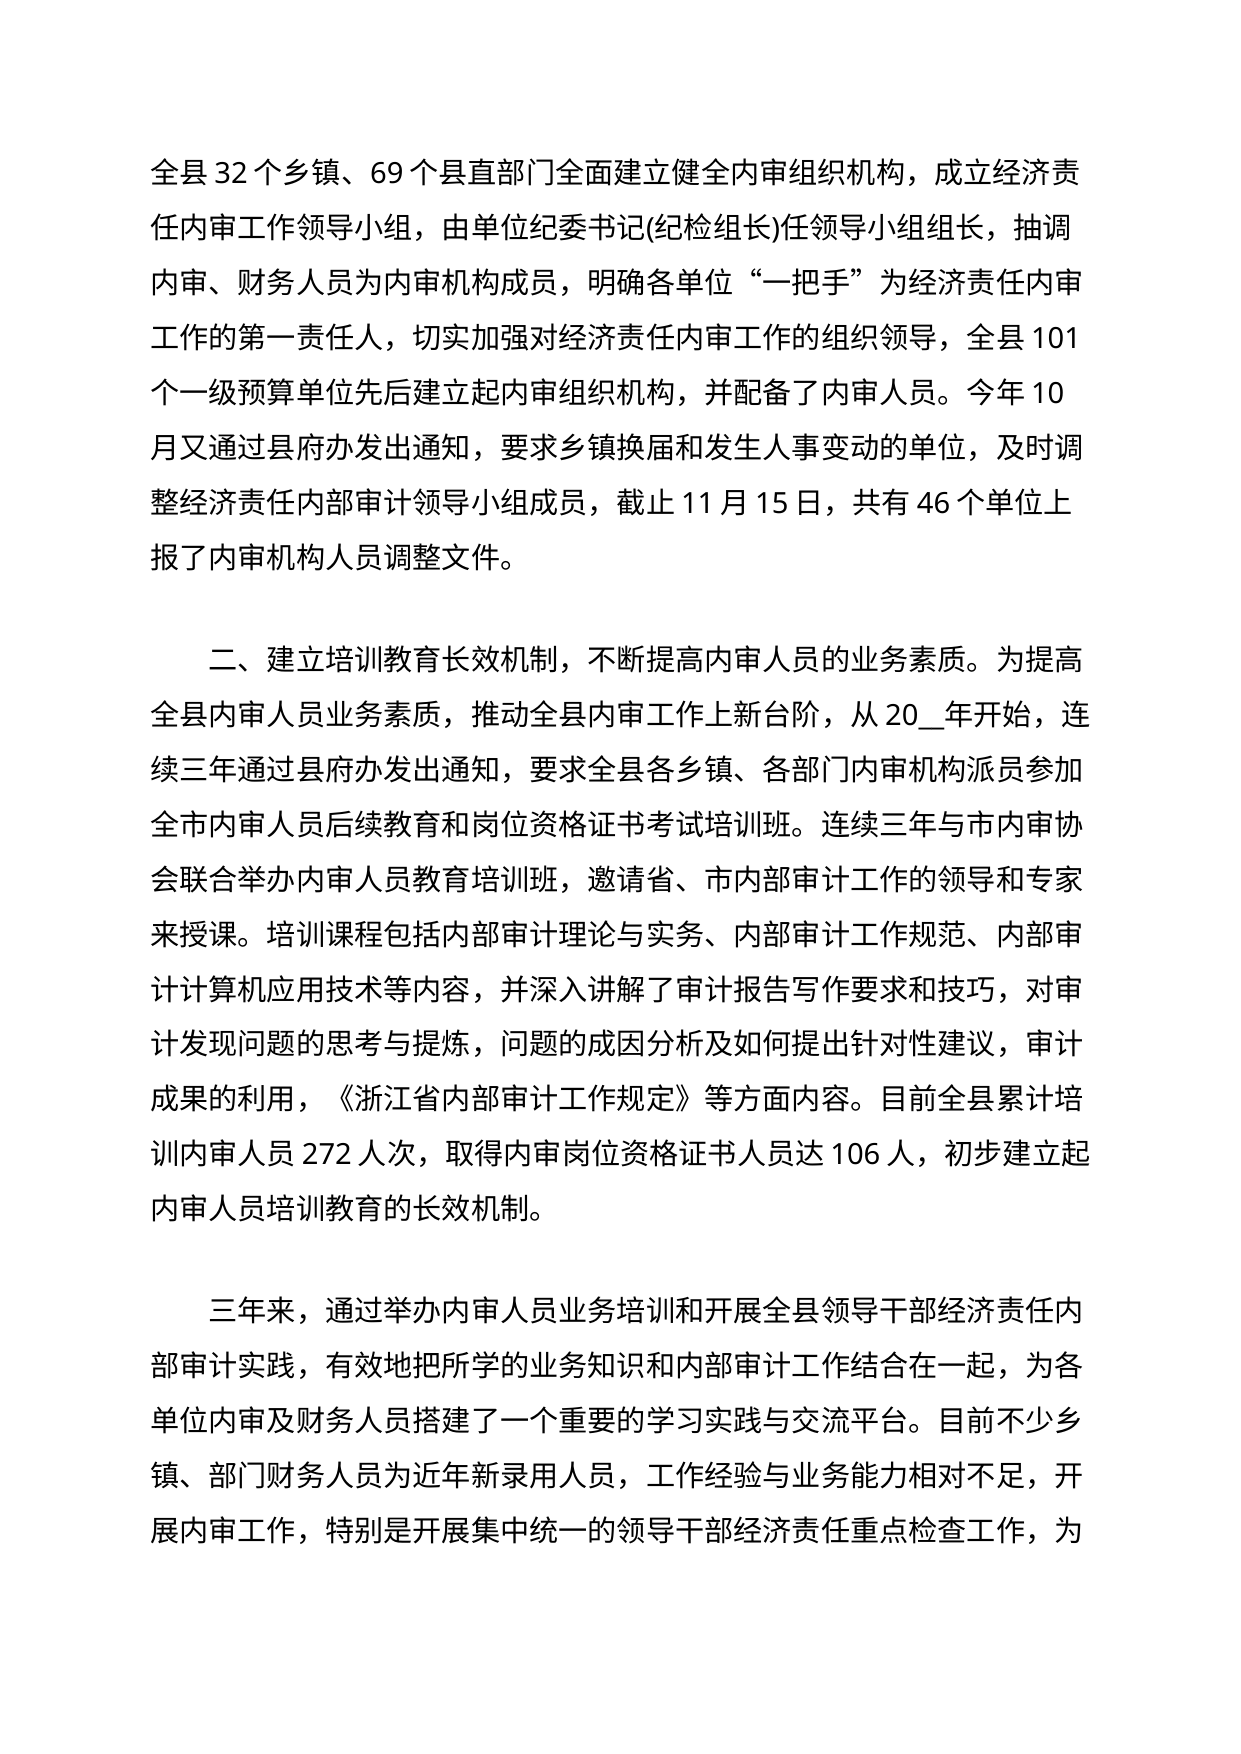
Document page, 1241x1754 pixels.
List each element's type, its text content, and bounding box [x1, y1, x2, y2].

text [150, 1287, 1090, 1549]
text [150, 150, 1090, 577]
text 二、建立培训教育长效机制，不断提高内审人员的业务素质。为提高全县内审人员业务素质，推动全县内审工作上新台阶，从20__年开始，连续三年通过县府办发出通知，要求全县各乡镇、各部门内审机构派员参加全市内审人员后续教育和岗位资格证书考试培训班。连续三年与市内审协会联合举办内审人员教育培训班，邀请省、市内部审计工作的领导和专家来授课。培训课程包括内部审计理论与实务、内部审计工作规范、内部审计计算机应用技术等内容，并深入讲解了审计报告写作要求和技巧，对审计发现问题的思考与提炼，问题的成因分析及如何提出针对性建议，审计成果的利用，《浙江省内部审计工作规定》等方面内容。目前全县累计培训内审人员272人次，取得内审岗位资格证书人员达106人，初步建立起内审人员培训教育的长效机制。 [150, 637, 1090, 1228]
